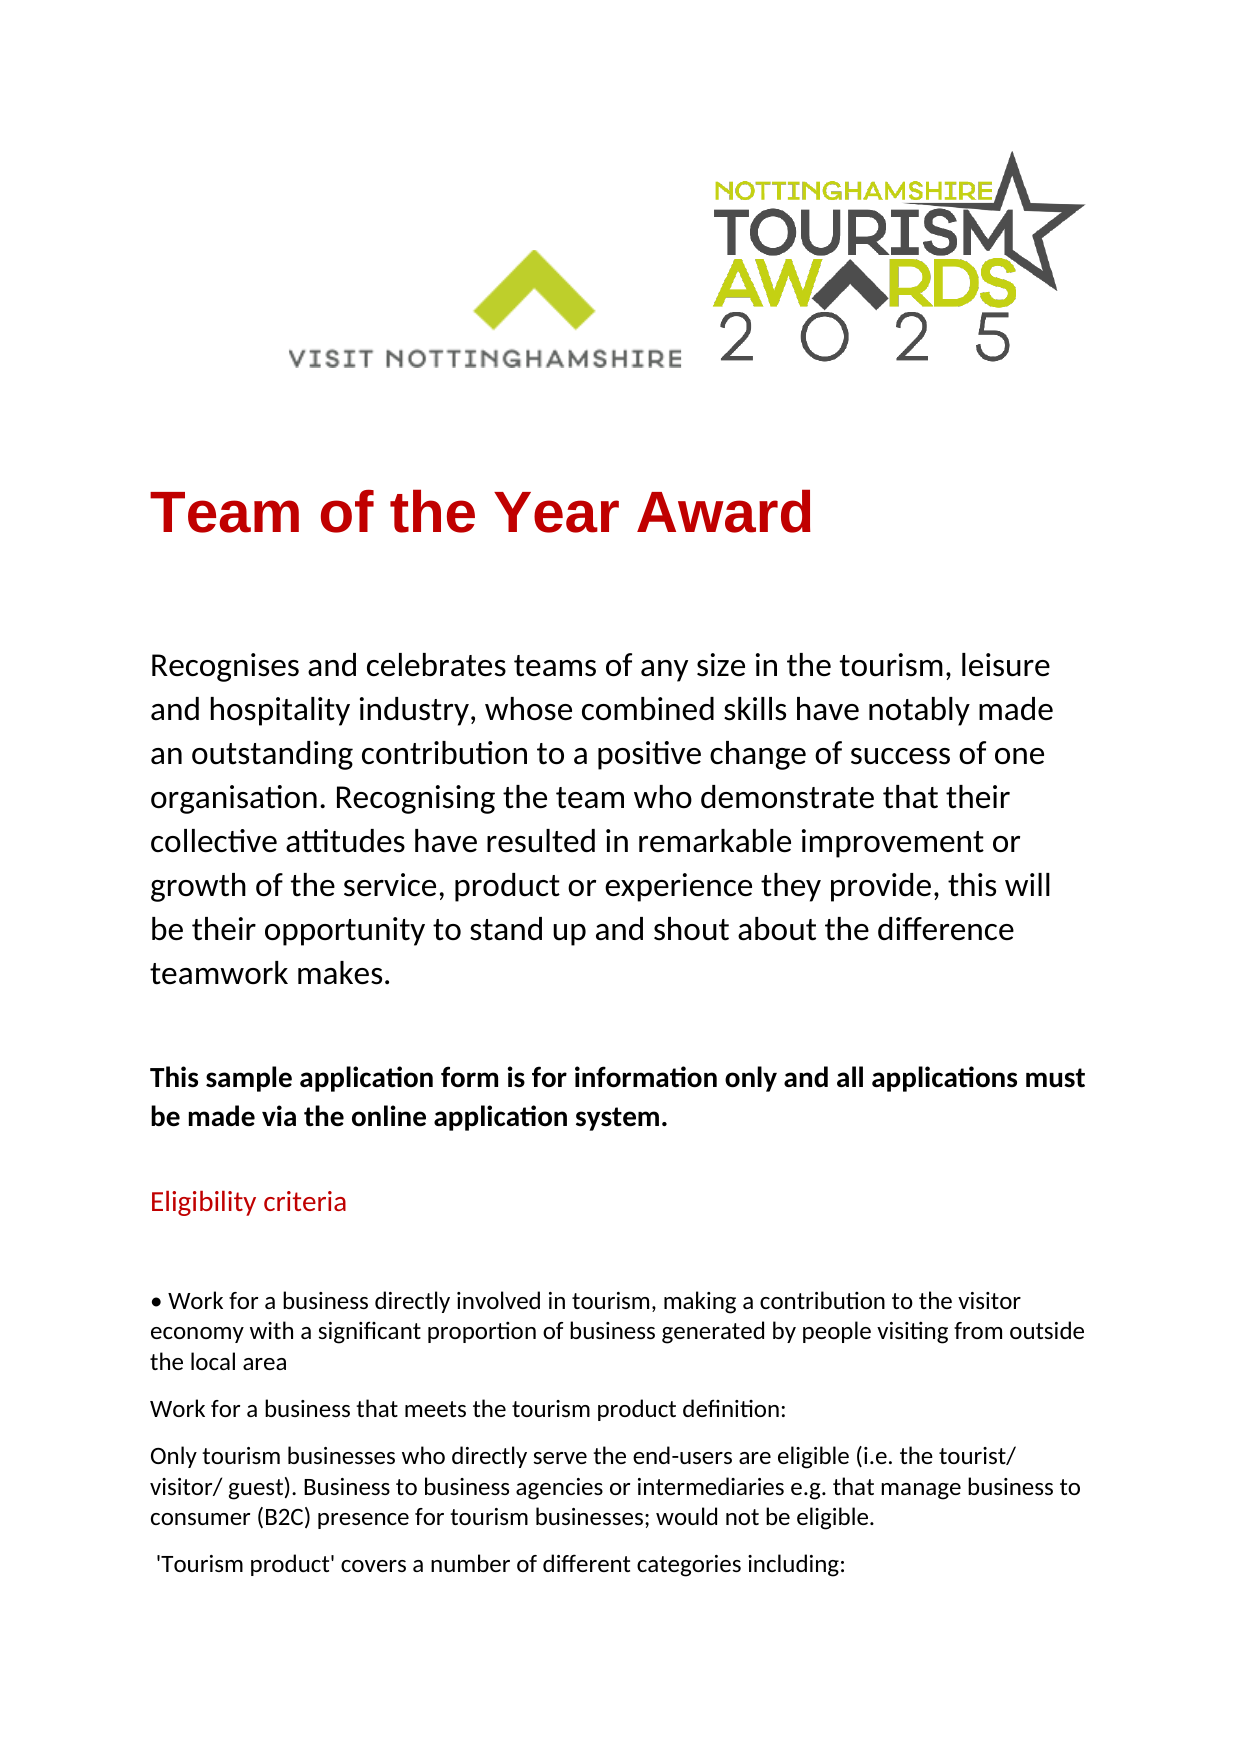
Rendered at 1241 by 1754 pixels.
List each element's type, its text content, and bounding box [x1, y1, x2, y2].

picture [712, 150, 1091, 368]
text Only tourism businesses who directly serve the end-users are eligible (i.e. the tourist/ visitor/ guest). Business to business agencies or intermediaries e.g. that manage business to consumer (B2C) presence for tourism businesses; would not be eligible. [150, 1440, 1090, 1532]
picture [288, 250, 682, 368]
text This sample application form is for information only and all applications must be made via the online application system. [150, 1059, 1090, 1133]
text Work for a business that meets the tourism product definition: [150, 1393, 1090, 1424]
text 'Tourism product' covers a number of different categories including: [150, 1549, 1090, 1579]
text • Work for a business directly involved in tourism, making a contribution to the visitor economy with a significant proportion of business generated by people visiting from outside the local area [150, 1285, 1093, 1377]
text Recognises and celebrates teams of any size in the tourism, leisure and hospitality industry, whose combined skills have notably made an outstanding contribution to a positive change of success of one organisation. Recognising the team who demonstrate that their collective attitudes have resulted in remarkable improvement or growth of the service, product or experience they provide, this will be their opportunity to stand up and shout about the difference teamwork makes. [150, 644, 1090, 992]
text Eligibility criteria [150, 1183, 1090, 1219]
subtitle Team of the Year Award [150, 478, 1090, 545]
